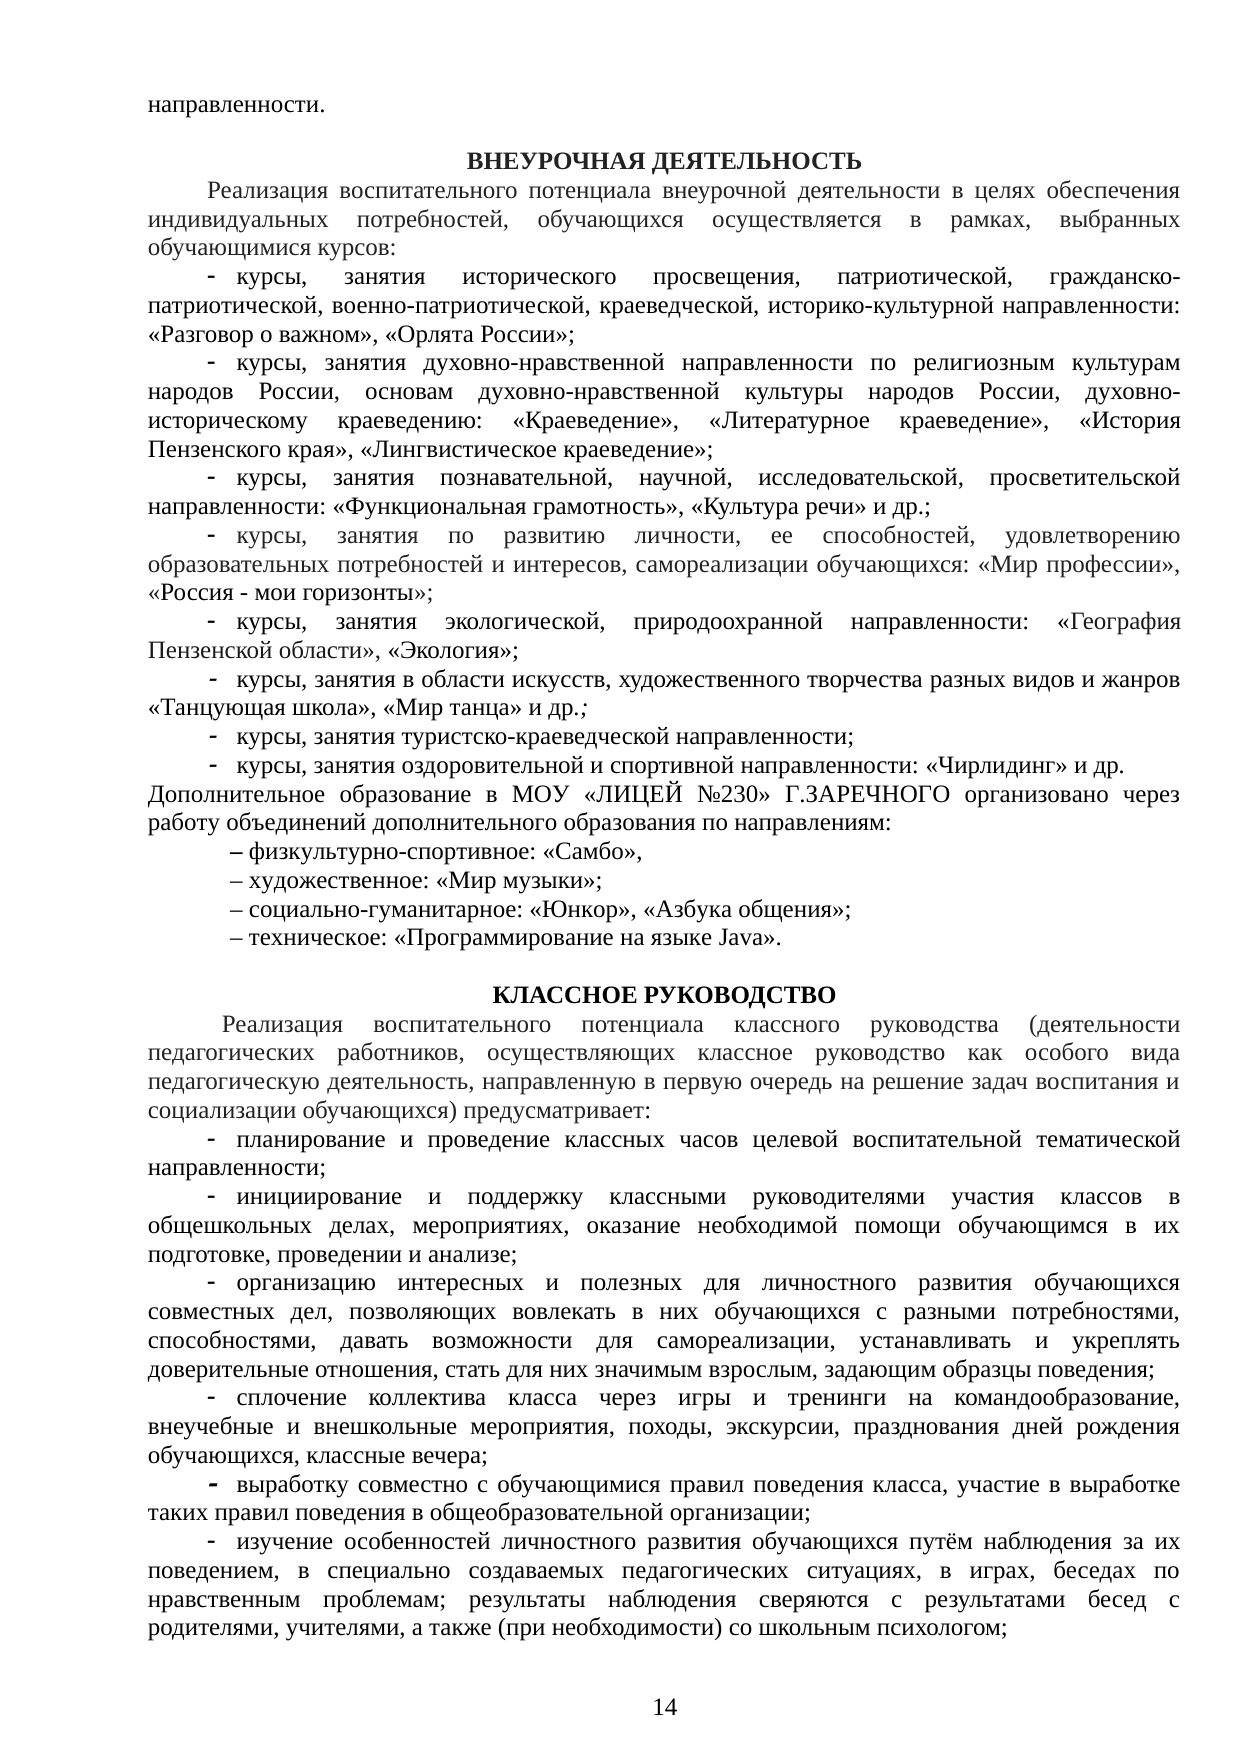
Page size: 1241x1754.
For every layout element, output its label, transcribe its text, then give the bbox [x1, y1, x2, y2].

list курсы, занятия познавательной, научной, исследовательской, просветительской направленности: «Функциональная грамотность», «Культура речи» и др.; [148, 462, 1181, 520]
list курсы, занятия в области искусств, художественного творчества разных видов и жанров «Танцующая школа», «Мир танца» и др.; [148, 664, 1181, 721]
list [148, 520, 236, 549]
list курсы, занятия оздоровительной и спортивной направленности: «Чирлидинг» и др. [148, 750, 1181, 779]
text КЛАССНОЕ РУКОВОДСТВО [148, 980, 1181, 1009]
text – техническое: «Программирование на языке Java». [148, 922, 1181, 951]
text ВНЕУРОЧНАЯ ДЕЯТЕЛЬНОСТЬ [148, 146, 1181, 175]
list курсы, занятия исторического просвещения, патриотической, гражданско-патриотической, военно-патриотической, краеведческой, историко-культурной направленности: «Разговор о важном», «Орлята России»; [148, 261, 1181, 347]
text Дополнительное образование в МОУ «ЛИЦЕЙ №230» Г.ЗАРЕЧНОГО организовано через работу объединений дополнительного образования по направлениям: [148, 779, 1181, 836]
list организацию интересных и полезных для личностного развития обучающихся совместных дел, позволяющих вовлекать в них обучающихся с разными потребностями, способностями, давать возможности для самореализации, устанавливать и укреплять доверительные отношения, стать для них значимым взрослым, задающим образцы поведения; [148, 1267, 1181, 1382]
text – физкультурно-спортивное: «Самбо», [148, 836, 1181, 865]
list сплочение коллектива класса через игры и тренинги на командообразование, внеучебные и внешкольные мероприятия, походы, экскурсии, празднования дней рождения обучающихся, классные вечера; [148, 1382, 1181, 1469]
list планирование и проведение классных часов целевой воспитательной тематической направленности; [148, 1124, 1181, 1181]
text Реализация воспитательного потенциала классного руководства (деятельности педагогических работников, осуществляющих классное руководство как особого вида педагогическую деятельность, направленную в первую очередь на решение задач воспитания и социализации обучающихся) предусматривает: [148, 1009, 1181, 1124]
text – социально-гуманитарное: «Юнкор», «Азбука общения»; [148, 894, 1181, 922]
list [148, 89, 1181, 117]
text Реализация воспитательного потенциала внеурочной деятельности в целях обеспечения индивидуальных потребностей, обучающихся осуществляется в рамках, выбранных обучающимися курсов: [148, 175, 1181, 261]
list изучение особенностей личностного развития обучающихся путём наблюдения за их поведением, в специально создаваемых педагогических ситуациях, в играх, беседах по нравственным проблемам; результаты наблюдения сверяются с результатами бесед с родителями, учителями, а также (при необходимости) со школьным психологом; [148, 1526, 1181, 1641]
list курсы, занятия духовно-нравственной направленности по религиозным культурам народов России, основам духовно-нравственной культуры народов России, духовно-историческому краеведению: «Краеведение», «Литературное краеведение», «История Пензенского края», «Лингвистическое краеведение»; [148, 347, 1181, 462]
list выработку совместно с обучающимися правил поведения класса, участие в выработке таких правил поведения в общеобразовательной организации; [148, 1469, 1181, 1526]
list инициирование и поддержку классными руководителями участия классов в общешкольных делах, мероприятиях, оказание необходимой помощи обучающимся в их подготовке, проведении и анализе; [148, 1181, 1181, 1267]
list курсы, занятия туристско-краеведческой направленности; [148, 721, 1181, 750]
list курсы, занятия по развитию личности, ее способностей, удовлетворению образовательных потребностей и интересов, самореализации обучающихся: «Мир профессии», «Россия - мои горизонты»; [148, 577, 1181, 606]
list курсы, занятия экологической, природоохранной направленности: «География Пензенской области», «Экология»; [148, 606, 1181, 664]
text – художественное: «Мир музыки»; [148, 865, 1181, 894]
